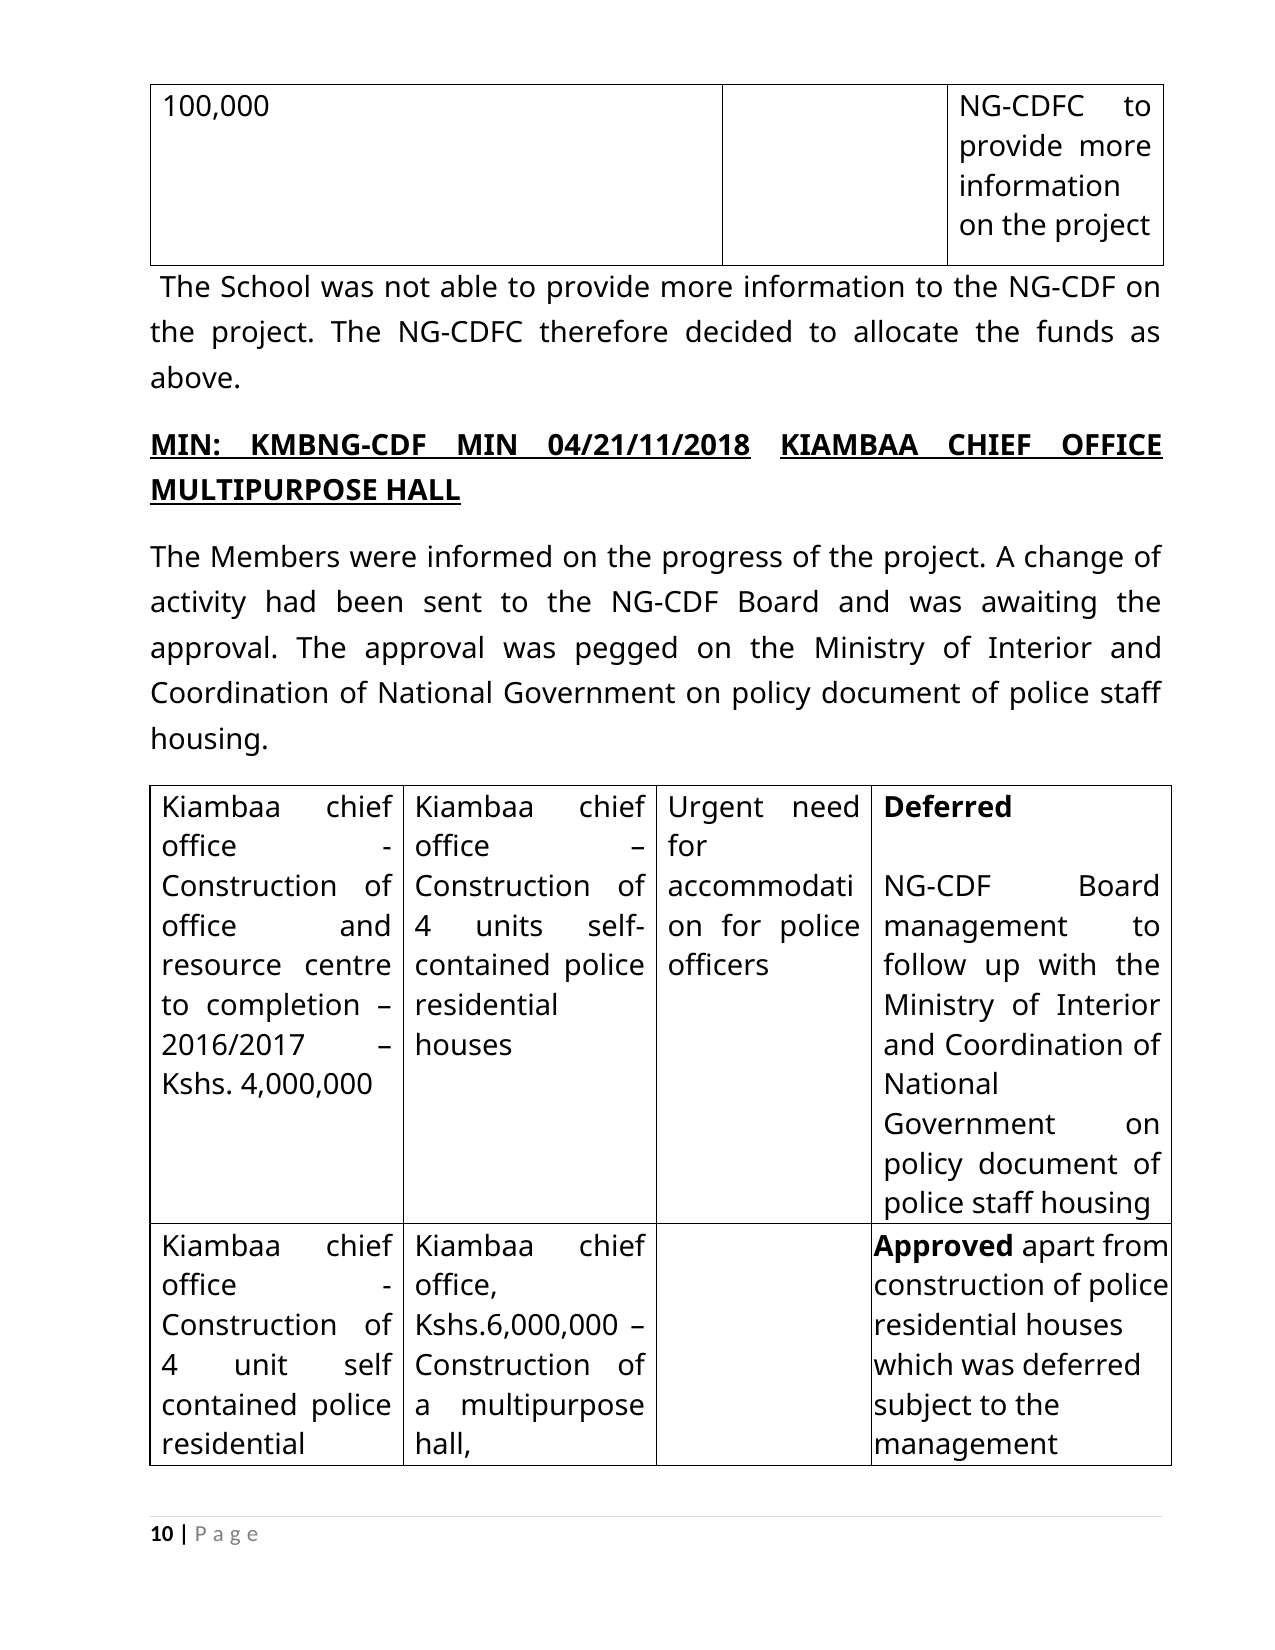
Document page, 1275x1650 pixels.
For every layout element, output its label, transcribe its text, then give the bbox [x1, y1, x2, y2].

text The Members were informed on the progress of the project. A change of activity had been sent to the NG-CDF Board and was awaiting the approval. The approval was pegged on the Ministry of Interior and Coordination of National Government on policy document of police staff housing. [150, 536, 1162, 758]
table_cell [151, 1224, 403, 1465]
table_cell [404, 1224, 656, 1465]
text MIN: KMBNG-CDF MIN 04/21/11/2018 KIAMBAA CHIEF OFFICE MULTIPURPOSE HALL [150, 424, 1162, 509]
table_header Urgent need for accommodation for police officers [657, 786, 871, 1222]
text The School was not able to provide more information to the NG-CDF on the project. The NG-CDFC therefore decided to allocate the funds as above. [150, 266, 1162, 397]
table_cell [723, 85, 947, 265]
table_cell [872, 1224, 1171, 1465]
table_header Kiambaa chief office - Construction of office and resource centre to completion – 2016/2017 – Kshs. 4,000,000 [151, 786, 403, 1222]
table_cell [948, 85, 1163, 265]
table_header Kiambaa chief office – Construction of 4 units self-contained police residential houses [404, 786, 656, 1222]
table_cell [657, 1224, 871, 1465]
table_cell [151, 85, 722, 265]
table_header Deferred NG-CDF Board management to follow up with the Ministry of Interior and Coordination of National Government on policy document of police staff housing [872, 786, 1171, 1222]
